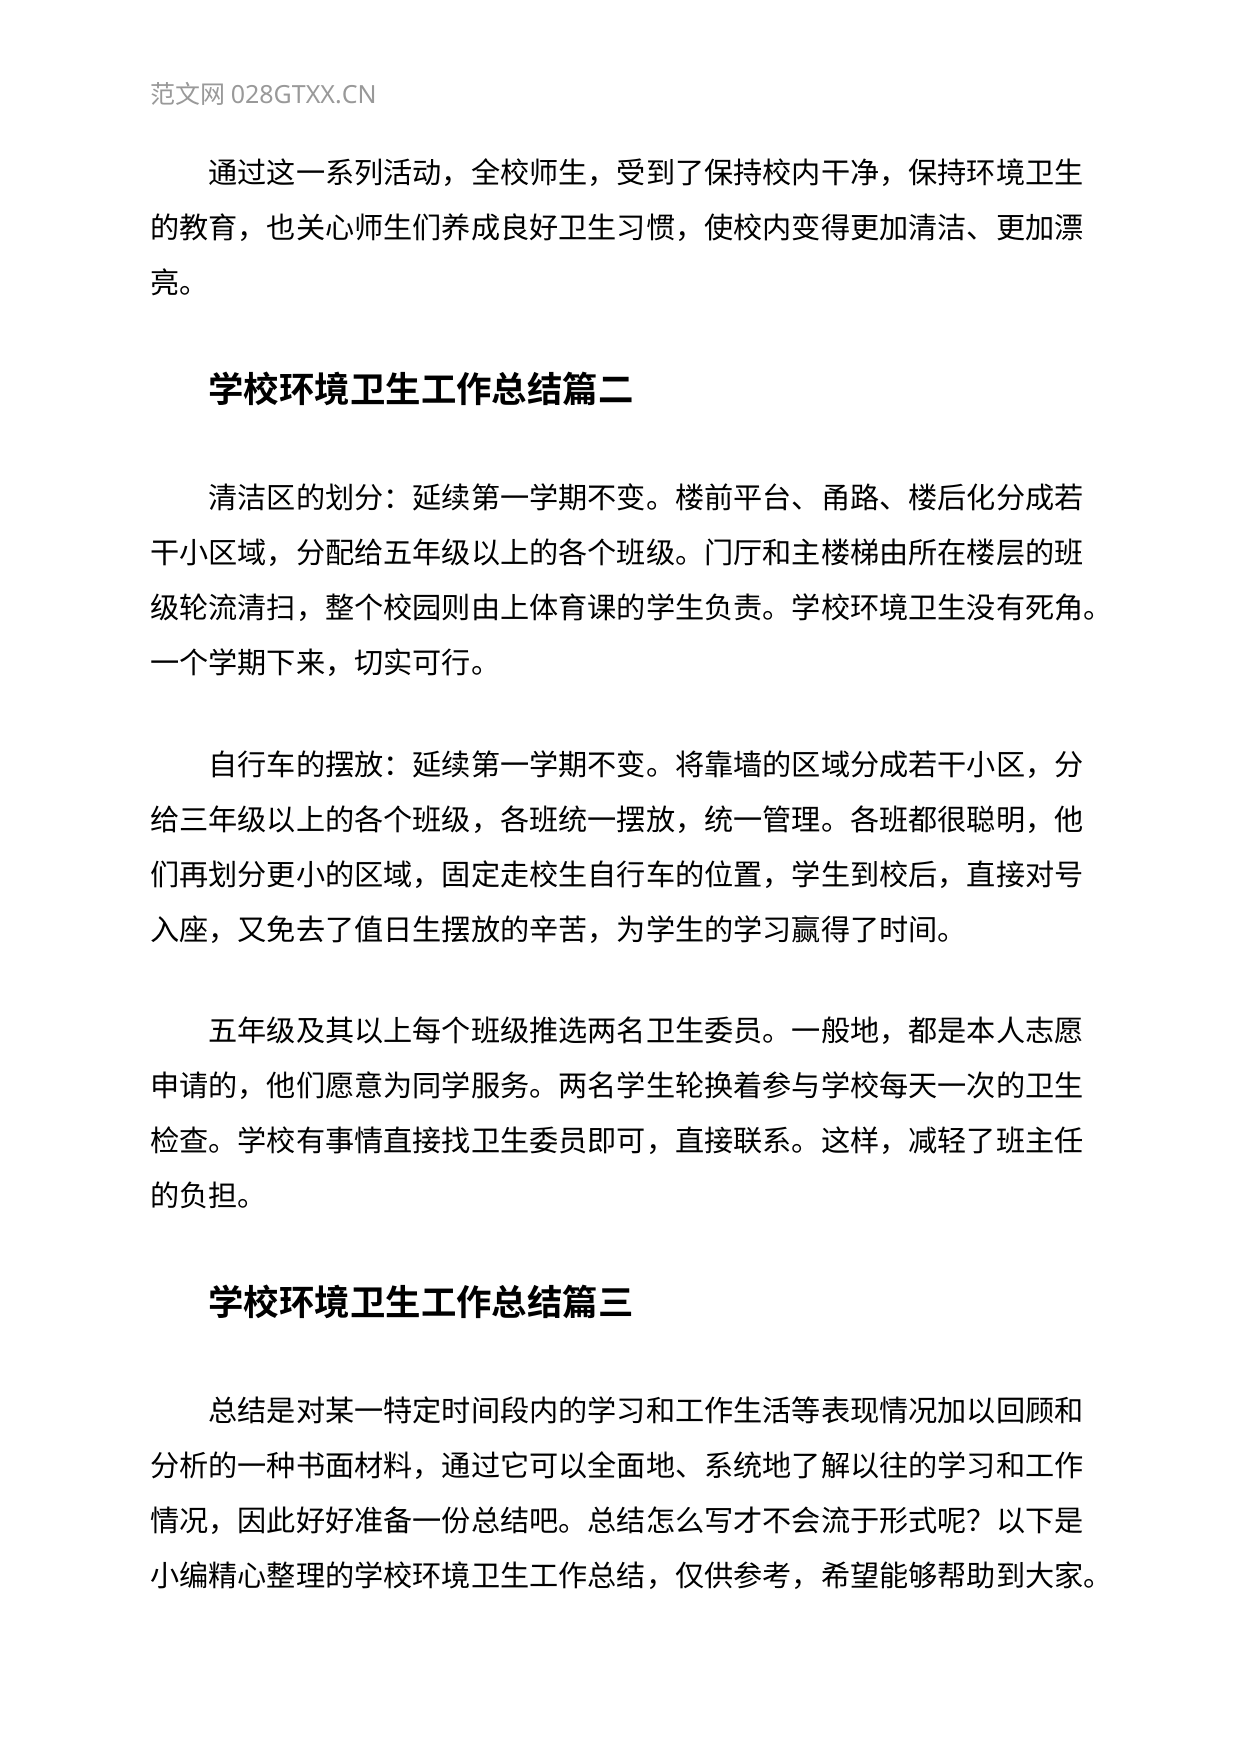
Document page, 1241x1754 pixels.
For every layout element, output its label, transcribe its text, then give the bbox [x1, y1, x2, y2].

text 清洁区的划分：延续第一学期不变。楼前平台、甬路、楼后化分成若干小区域，分配给五年级以上的各个班级。门厅和主楼梯由所在楼层的班级轮流清扫，整个校园则由上体育课的学生负责。学校环境卫生没有死角。一个学期下来，切实可行。 [150, 475, 1090, 682]
text 学校环境卫生工作总结篇三 [150, 1274, 1090, 1326]
text 总结是对某一特定时间段内的学习和工作生活等表现情况加以回顾和分析的一种书面材料，通过它可以全面地、系统地了解以往的学习和工作情况，因此好好准备一份总结吧。总结怎么写才不会流于形式呢？以下是小编精心整理的学校环境卫生工作总结，仅供参考，希望能够帮助到大家。 [150, 1388, 1090, 1595]
text 五年级及其以上每个班级推选两名卫生委员。一般地，都是本人志愿申请的，他们愿意为同学服务。两名学生轮换着参与学校每天一次的卫生检查。学校有事情直接找卫生委员即可，直接联系。这样，减轻了班主任的负担。 [150, 1008, 1090, 1215]
text 自行车的摆放：延续第一学期不变。将靠墙的区域分成若干小区，分给三年级以上的各个班级，各班统一摆放，统一管理。各班都很聪明，他们再划分更小的区域，固定走校生自行车的位置，学生到校后，直接对号入座，又免去了值日生摆放的辛苦，为学生的学习赢得了时间。 [150, 741, 1090, 948]
text 通过这一系列活动，全校师生，受到了保持校内干净，保持环境卫生的教育，也关心师生们养成良好卫生习惯，使校内变得更加清洁、更加漂亮。 [150, 150, 1090, 302]
text 学校环境卫生工作总结篇二 [150, 362, 1090, 413]
